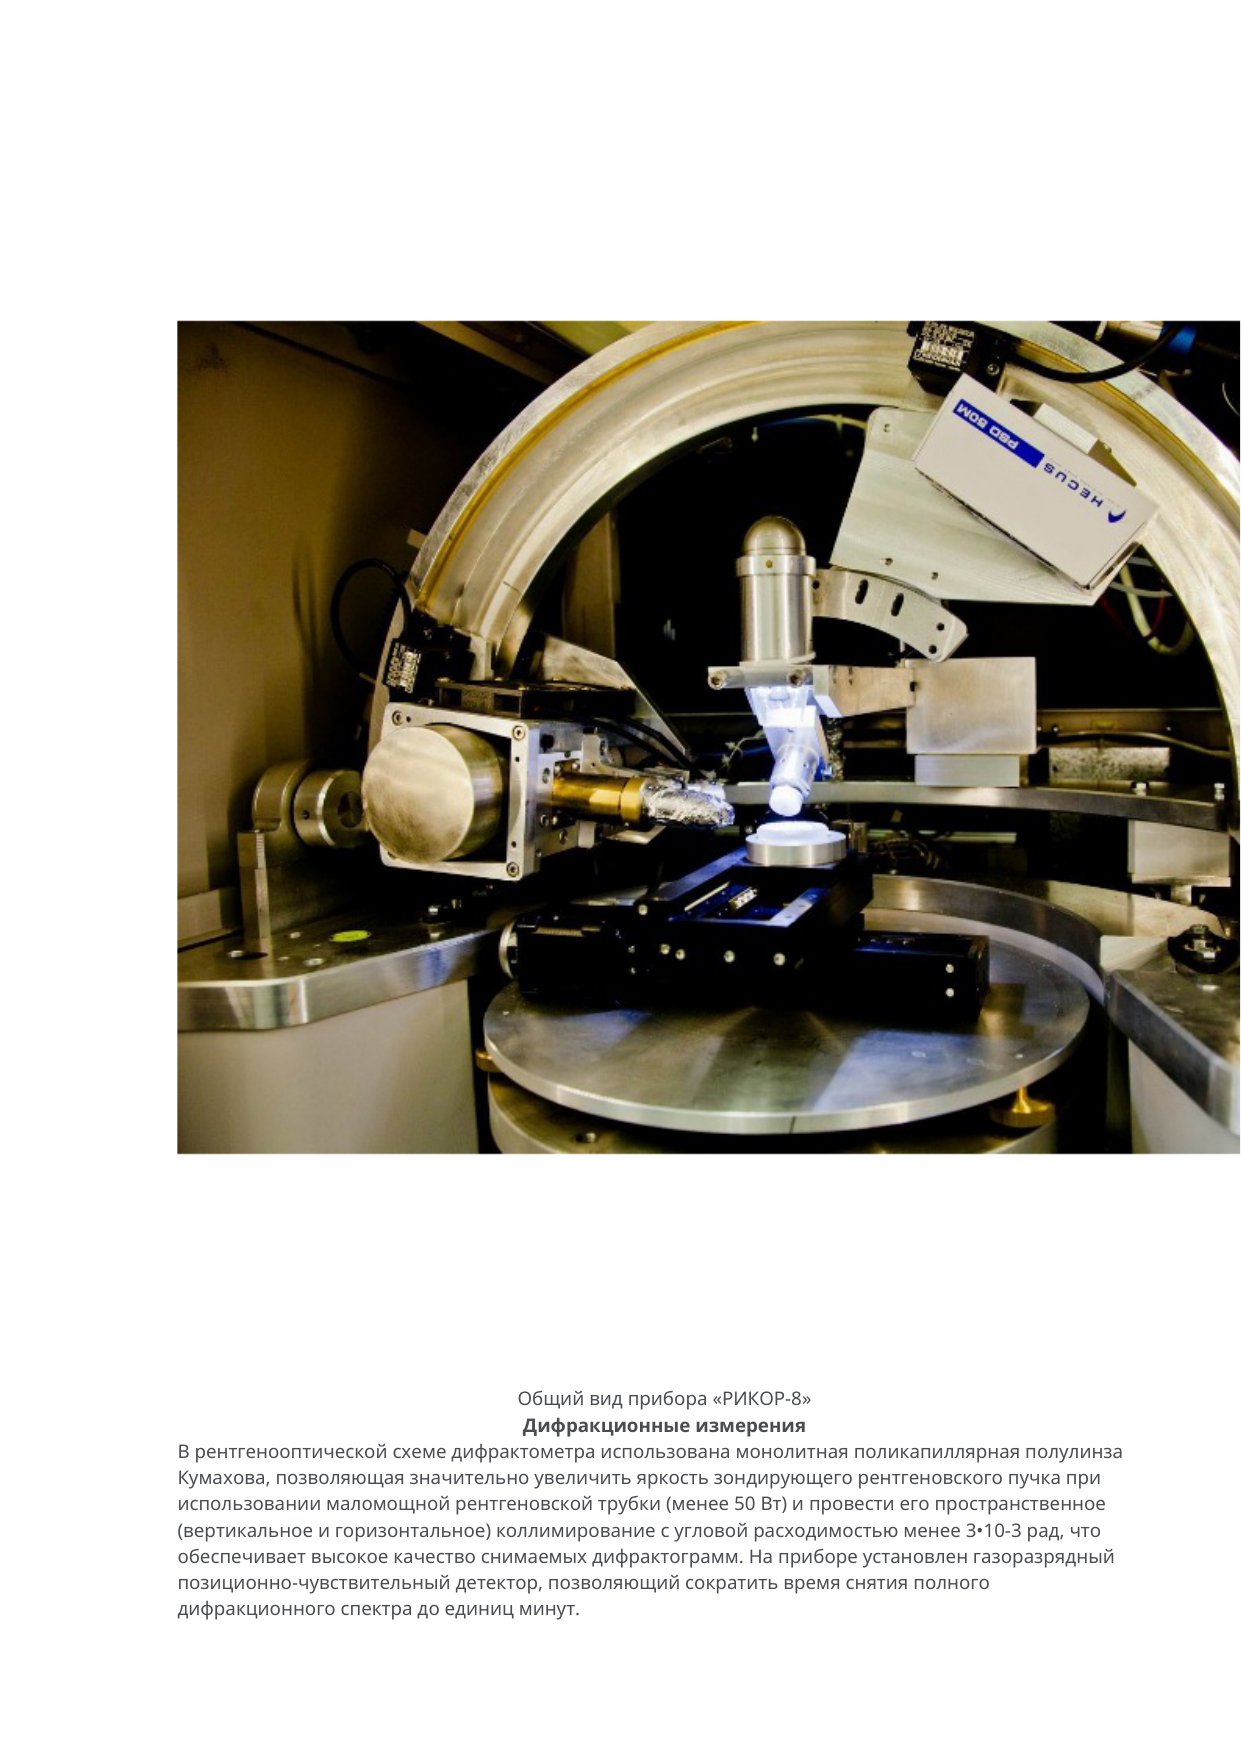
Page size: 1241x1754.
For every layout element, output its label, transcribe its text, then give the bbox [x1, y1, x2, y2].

text Дифракционные измерения [177, 1411, 1152, 1437]
text В рентгенооптической схеме дифрактометра использована монолитная поликапиллярная полулинза Кумахова, позволяющая значительно увеличить яркость зондирующего рентгеновского пучка при использовании маломощной рентгеновской трубки (менее 50 Вт) и провести его пространственное (вертикальное и горизонтальное) коллимирование с угловой расходимостью менее 3•10-3 рад, что обеспечивает высокое качество снимаемых дифрактограмм. На приборе установлен газоразрядный позиционно-чувствительный детектор, позволяющий сократить время снятия полного дифракционного спектра до единиц минут. [177, 1437, 1152, 1621]
picture [177, 118, 1241, 1359]
text Общий вид прибора «РИКОР-8» [177, 1385, 1152, 1411]
